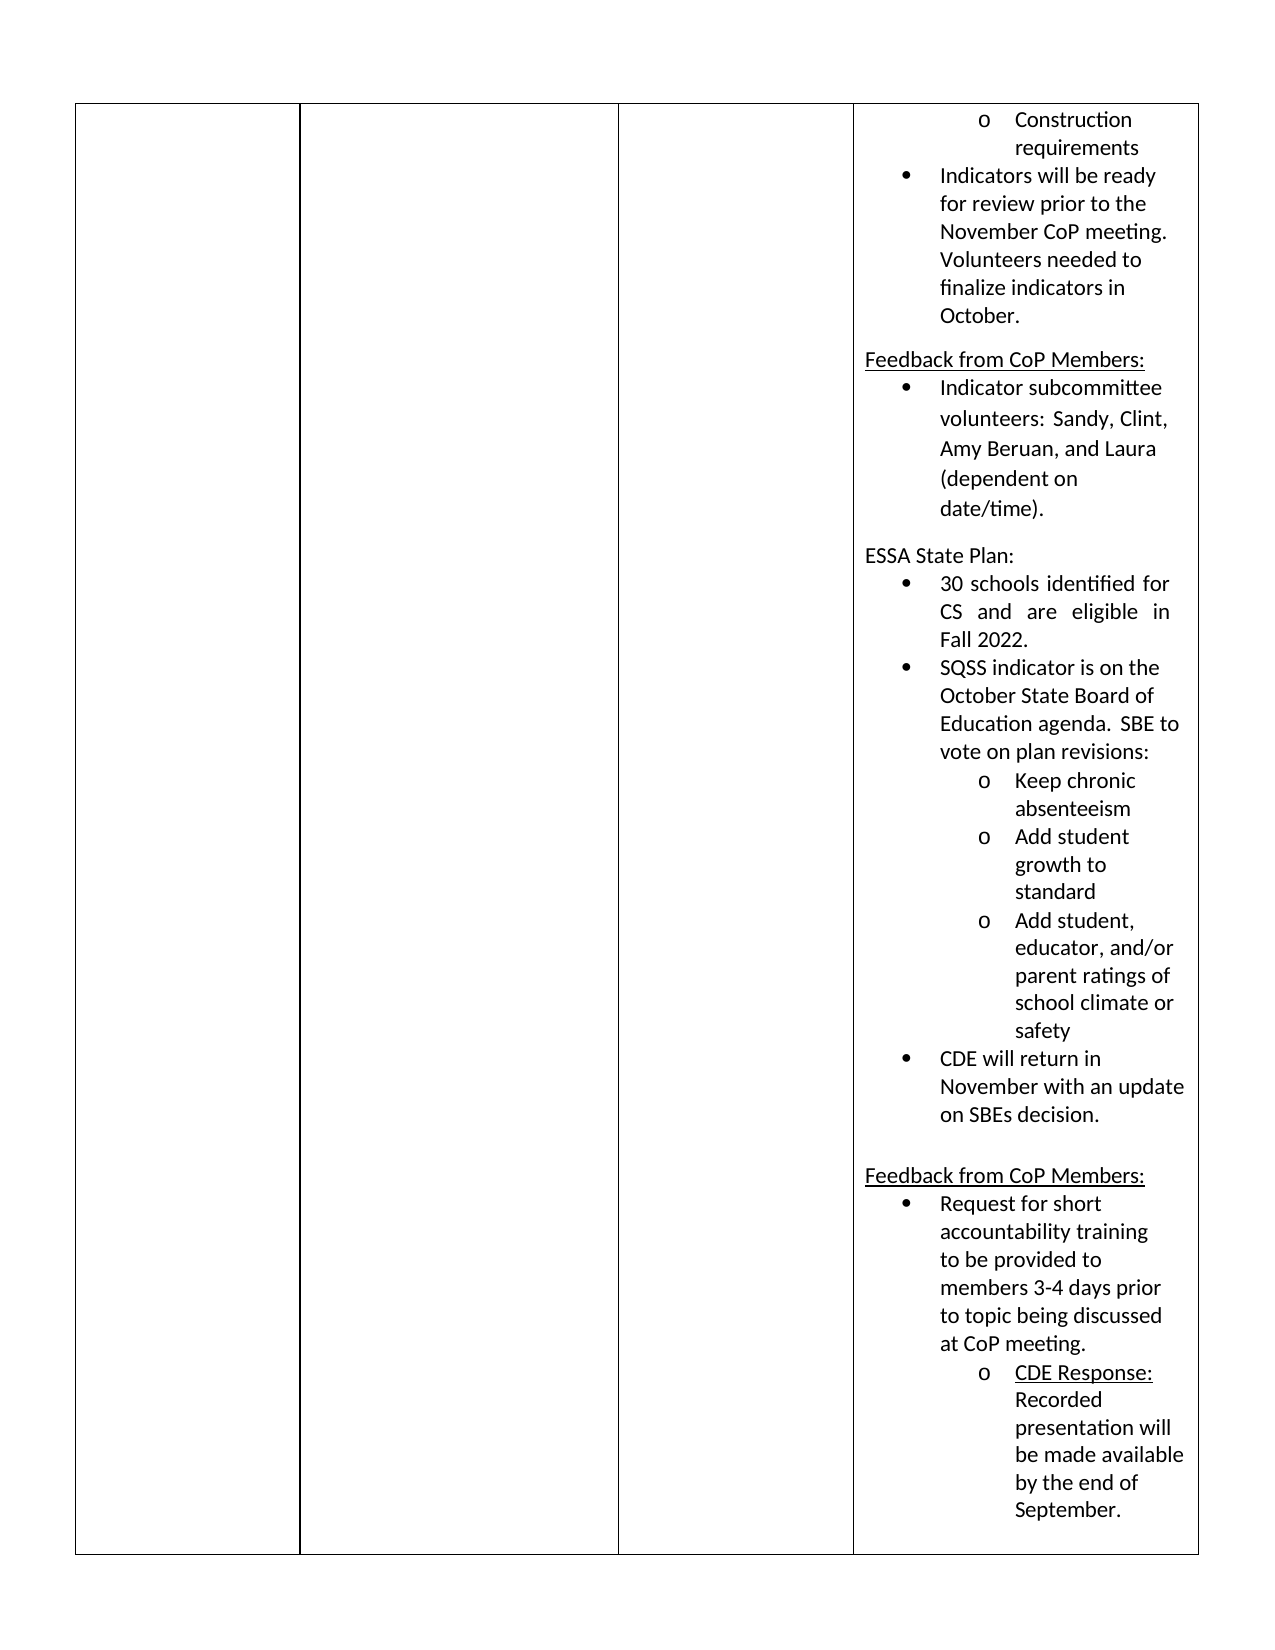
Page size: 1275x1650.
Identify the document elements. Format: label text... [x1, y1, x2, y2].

table_header [76, 104, 299, 1554]
table_header Construction requirements Indicators will be ready for review prior to the November CoP meeting. Volunteers needed to finalize indicators in October. Feedback from CoP Members: Indicator subcommittee volunteers: Sandy, Clint, Amy Beruan, and Laura (dependent on date/time). ESSA State Plan: 30 schools identified for CS and are eligible in Fall 2022. SQSS indicator is on the October State Board of Education agenda. SBE to vote on plan revisions: Keep chronic absenteeism Add student growth to standard Add student, educator, and/or parent ratings of school climate or safety CDE will return in November with an update on SBEs decision. Feedback from CoP Members: Request for short accountability training to be provided to members 3-4 days prior to topic being discussed at CoP meeting. CDE Response: Recorded presentation will be made available by the end of September. [854, 104, 1198, 1554]
table_header [619, 104, 853, 1554]
table_header [301, 104, 618, 1554]
